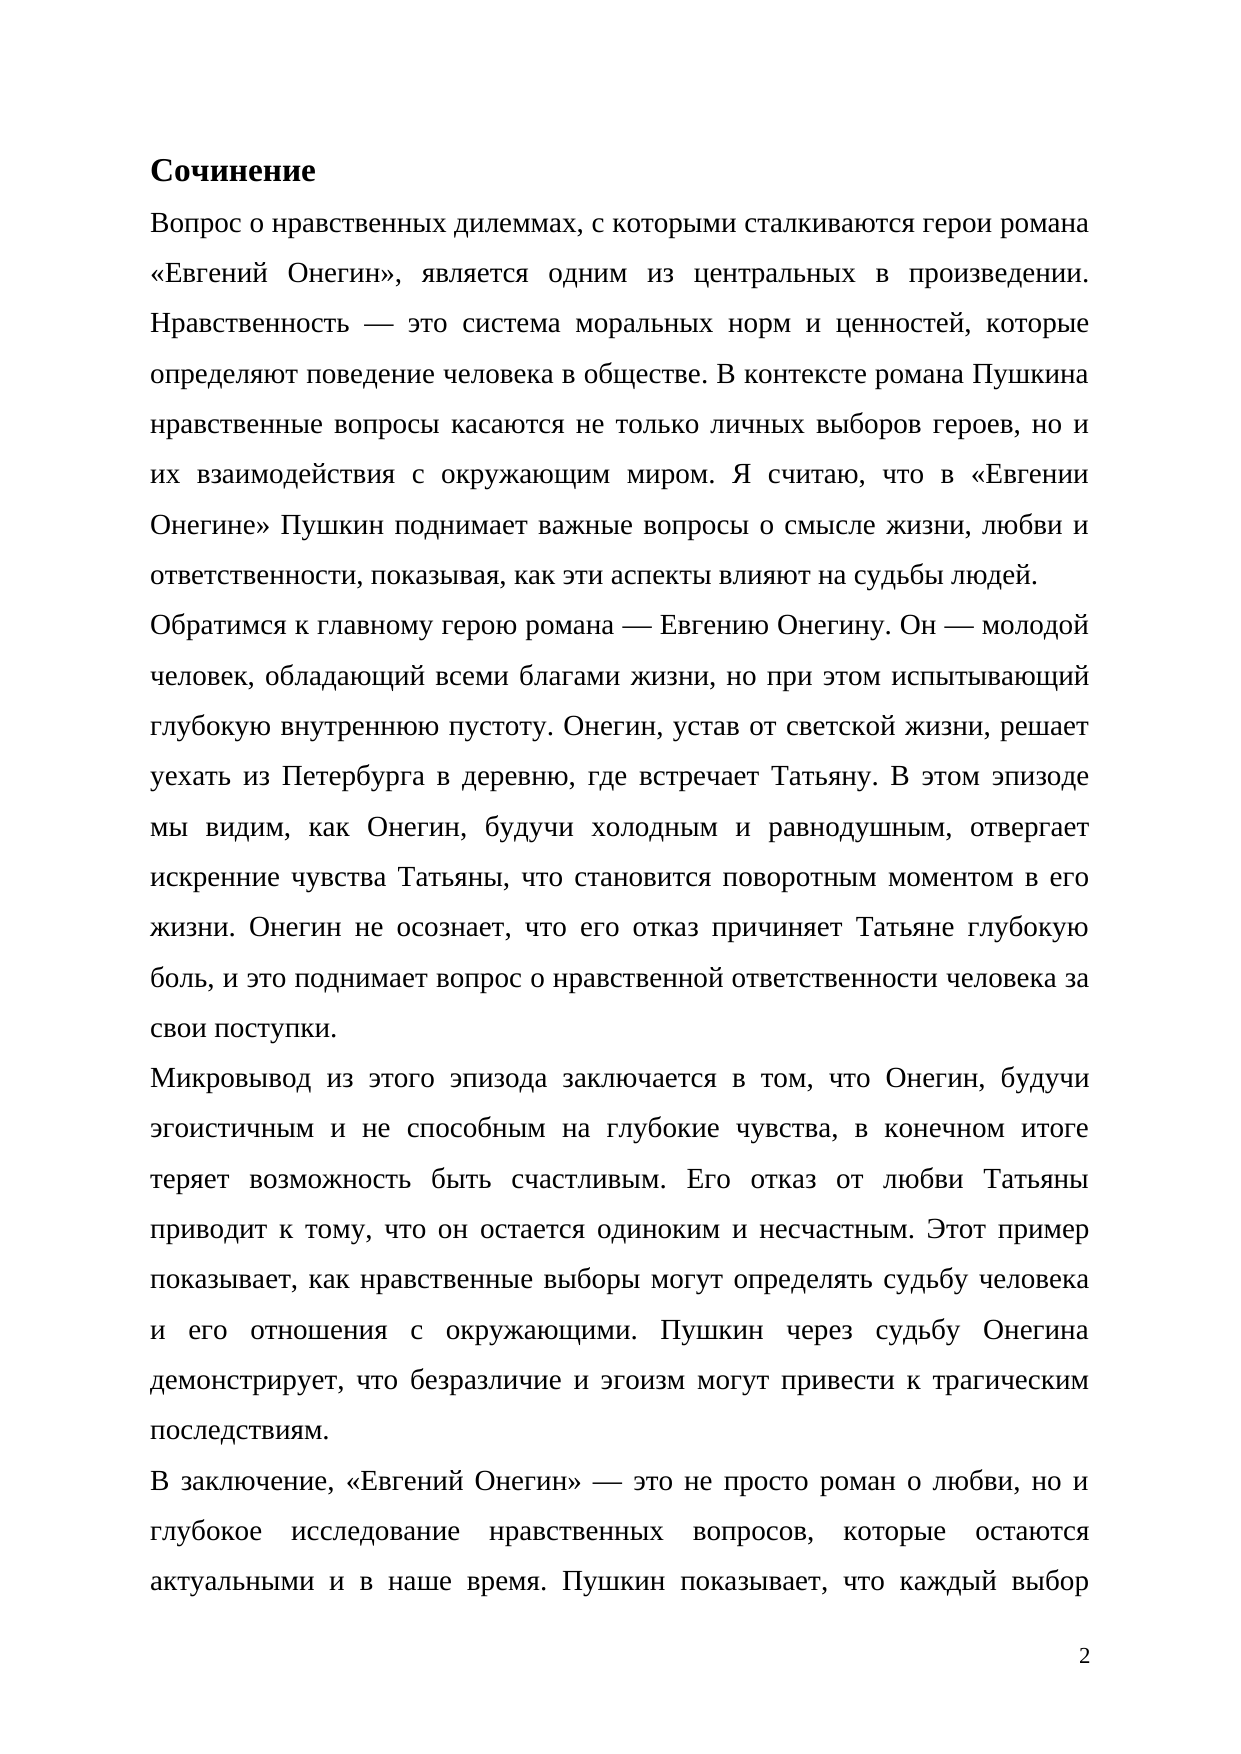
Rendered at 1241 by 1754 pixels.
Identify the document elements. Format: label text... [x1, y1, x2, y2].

text Вопрос о нравственных дилеммах, с которыми сталкиваются герои романа «Евгений Онегин», является одним из центральных в произведении. Нравственность — это система моральных норм и ценностей, которые определяют поведение человека в обществе. В контексте романа Пушкина нравственные вопросы касаются не только личных выборов героев, но и их взаимодействия с окружающим миром. Я считаю, что в «Евгении Онегине» Пушкин поднимает важные вопросы о смысле жизни, любви и ответственности, показывая, как эти аспекты влияют на судьбы людей. [150, 205, 1090, 591]
subtitle Сочинение [150, 150, 1090, 188]
text Обратимся к главному герою романа — Евгению Онегину. Он — молодой человек, обладающий всеми благами жизни, но при этом испытывающий глубокую внутреннюю пустоту. Онегин, устав от светской жизни, решает уехать из Петербурга в деревню, где встречает Татьяну. В этом эпизоде мы видим, как Онегин, будучи холодным и равнодушным, отвергает искренние чувства Татьяны, что становится поворотным моментом в его жизни. Онегин не осознает, что его отказ причиняет Татьяне глубокую боль, и это поднимает вопрос о нравственной ответственности человека за свои поступки. [150, 607, 1090, 1043]
text Микровывод из этого эпизода заключается в том, что Онегин, будучи эгоистичным и не способным на глубокие чувства, в конечном итоге теряет возможность быть счастливым. Его отказ от любви Татьяны приводит к тому, что он остается одиноким и несчастным. Этот пример показывает, как нравственные выборы могут определять судьбу человека и его отношения с окружающими. Пушкин через судьбу Онегина демонстрирует, что безразличие и эгоизм могут привести к трагическим последствиям. [150, 1060, 1090, 1446]
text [150, 1463, 1090, 1597]
